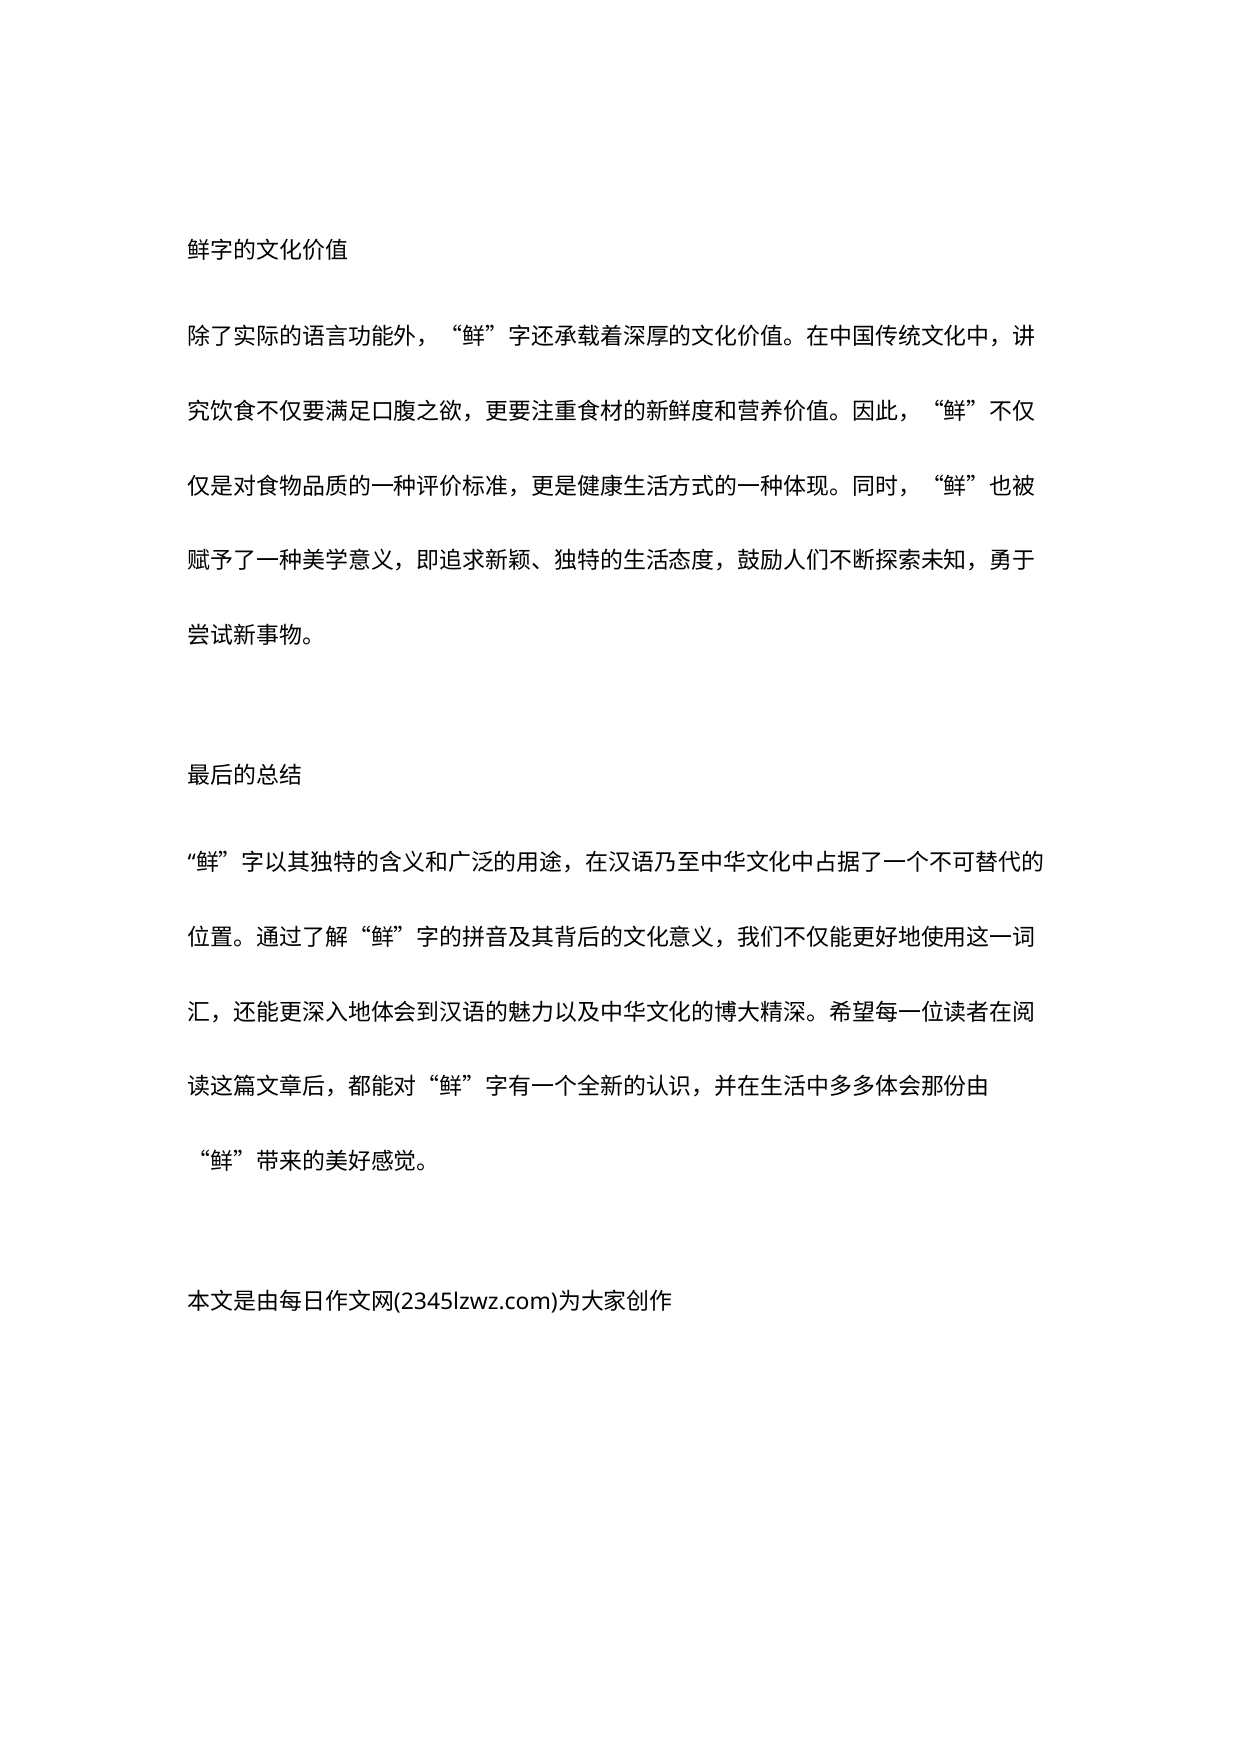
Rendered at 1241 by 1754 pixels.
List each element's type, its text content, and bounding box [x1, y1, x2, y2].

text 除了实际的语言功能外，“鲜”字还承载着深厚的文化价值。在中国传统文化中，讲究饮食不仅要满足口腹之欲，更要注重食材的新鲜度和营养价值。因此，“鲜”不仅仅是对食物品质的一种评价标准，更是健康生活方式的一种体现。同时，“鲜”也被赋予了一种美学意义，即追求新颖、独特的生活态度，鼓励人们不断探索未知，勇于尝试新事物。 [187, 302, 1053, 666]
text 本文是由每日作文网(2345lzwz.com)为大家创作 [187, 1267, 1053, 1332]
text 最后的总结 [187, 742, 1053, 807]
text “鲜”字以其独特的含义和广泛的用途，在汉语乃至中华文化中占据了一个不可替代的位置。通过了解“鲜”字的拼音及其背后的文化意义，我们不仅能更好地使用这一词汇，还能更深入地体会到汉语的魅力以及中华文化的博大精深。希望每一位读者在阅读这篇文章后，都能对“鲜”字有一个全新的认识，并在生活中多多体会那份由“鲜”带来的美好感觉。 [187, 828, 1053, 1192]
text 鲜字的文化价值 [187, 216, 1053, 281]
